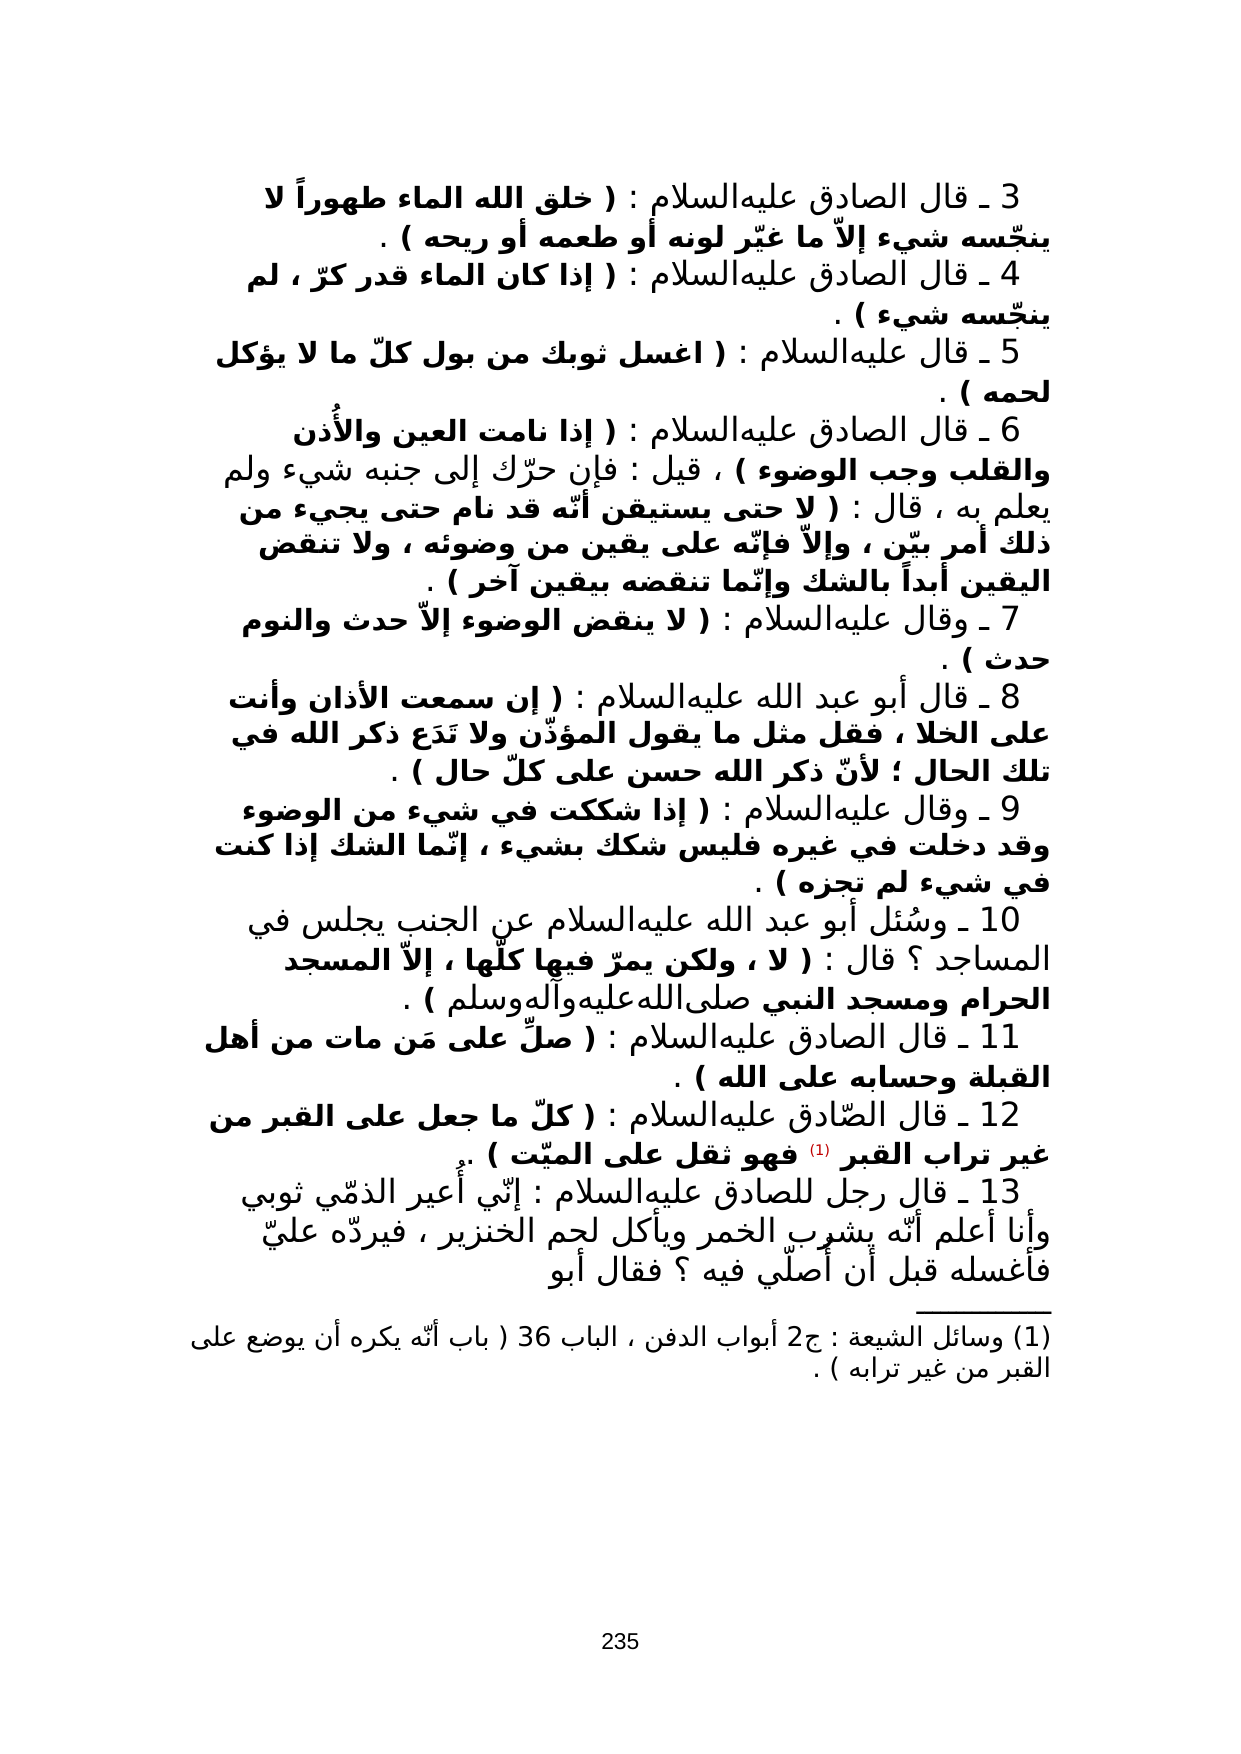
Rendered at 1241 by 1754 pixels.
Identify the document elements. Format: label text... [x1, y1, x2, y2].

text 11 ـ قال الصادق عليه‌السلام : ( صلِّ على مَن مات من أهل القبلة وحسابه على الله ) . [189, 1017, 1051, 1095]
text 13 ـ قال رجل للصادق عليه‌السلام : إنّي أُعير الذمّي ثوبي وأنا أعلم أنّه يشرب الخمر ويأكل لحم الخنزير ، فيردّه عليّ فأغسله قبل أن أُصلّي فيه ؟ فقال أبو [189, 1173, 1051, 1289]
text 5 ـ قال عليه‌السلام : ( اغسل ثوبك من بول كلّ ما لا يؤكل لحمه ) . [189, 333, 1051, 410]
text (1) وسائل الشيعة : ج2 أبواب الدفن ، الباب 36 ( باب أنّه يكره أن يوضع على القبر من غير ترابه ) . [189, 1321, 1051, 1384]
text 12 ـ قال الصّادق عليه‌السلام : ( كلّ ما جعل على القبر من غير تراب القبر (1) فهو ثقل على الميّت ) . [189, 1095, 1051, 1173]
text 6 ـ قال الصادق عليه‌السلام : ( إذا نامت العين والأُذن والقلب وجب الوضوء ) ، قيل : فإن حرّك إلى جنبه شيء ولم يعلم به ، قال : ( لا حتى يستيقن أنّه قد نام حتى يجيء من ذلك أمر بيّن ، وإلاّ فإنّه على يقين من وضوئه ، ولا تنقض اليقين أبداً بالشك وإنّما تنقضه بيقين آخر ) . [189, 410, 1051, 600]
text 3 ـ قال الصادق عليه‌السلام : ( خلق الله الماء طهوراً لا ينجّسه شيء إلاّ ما غيّر لونه أو طعمه أو ريحه ) . [189, 177, 1051, 255]
text 7 ـ وقال عليه‌السلام : ( لا ينقض الوضوء إلاّ حدث والنوم حدث ) . [189, 600, 1051, 677]
text ـــــــــــــــــ [189, 1289, 1051, 1321]
text 9 ـ وقال عليه‌السلام : ( إذا شككت في شيء من الوضوء وقد دخلت في غيره فليس شكك بشيء ، إنّما الشك إذا كنت في شيء لم تجزه ) . [189, 789, 1051, 901]
text 10 ـ وسُئل أبو عبد الله عليه‌السلام عن الجنب يجلس في المساجد ؟ قال : ( لا ، ولكن يمرّ فيها كلّها ، إلاّ المسجد الحرام ومسجد النبي صلى‌الله‌عليه‌وآله‌وسلم ) . [189, 901, 1051, 1017]
text 8 ـ قال أبو عبد الله عليه‌السلام : ( إن سمعت الأذان وأنت على الخلا ، فقل مثل ما يقول المؤذّن ولا تَدَع ذكر الله في تلك الحال ؛ لأنّ ذكر الله حسن على كلّ حال ) . [189, 677, 1051, 789]
text 4 ـ قال الصادق عليه‌السلام : ( إذا كان الماء قدر كرّ ، لم ينجّسه شيء ) . [189, 255, 1051, 333]
